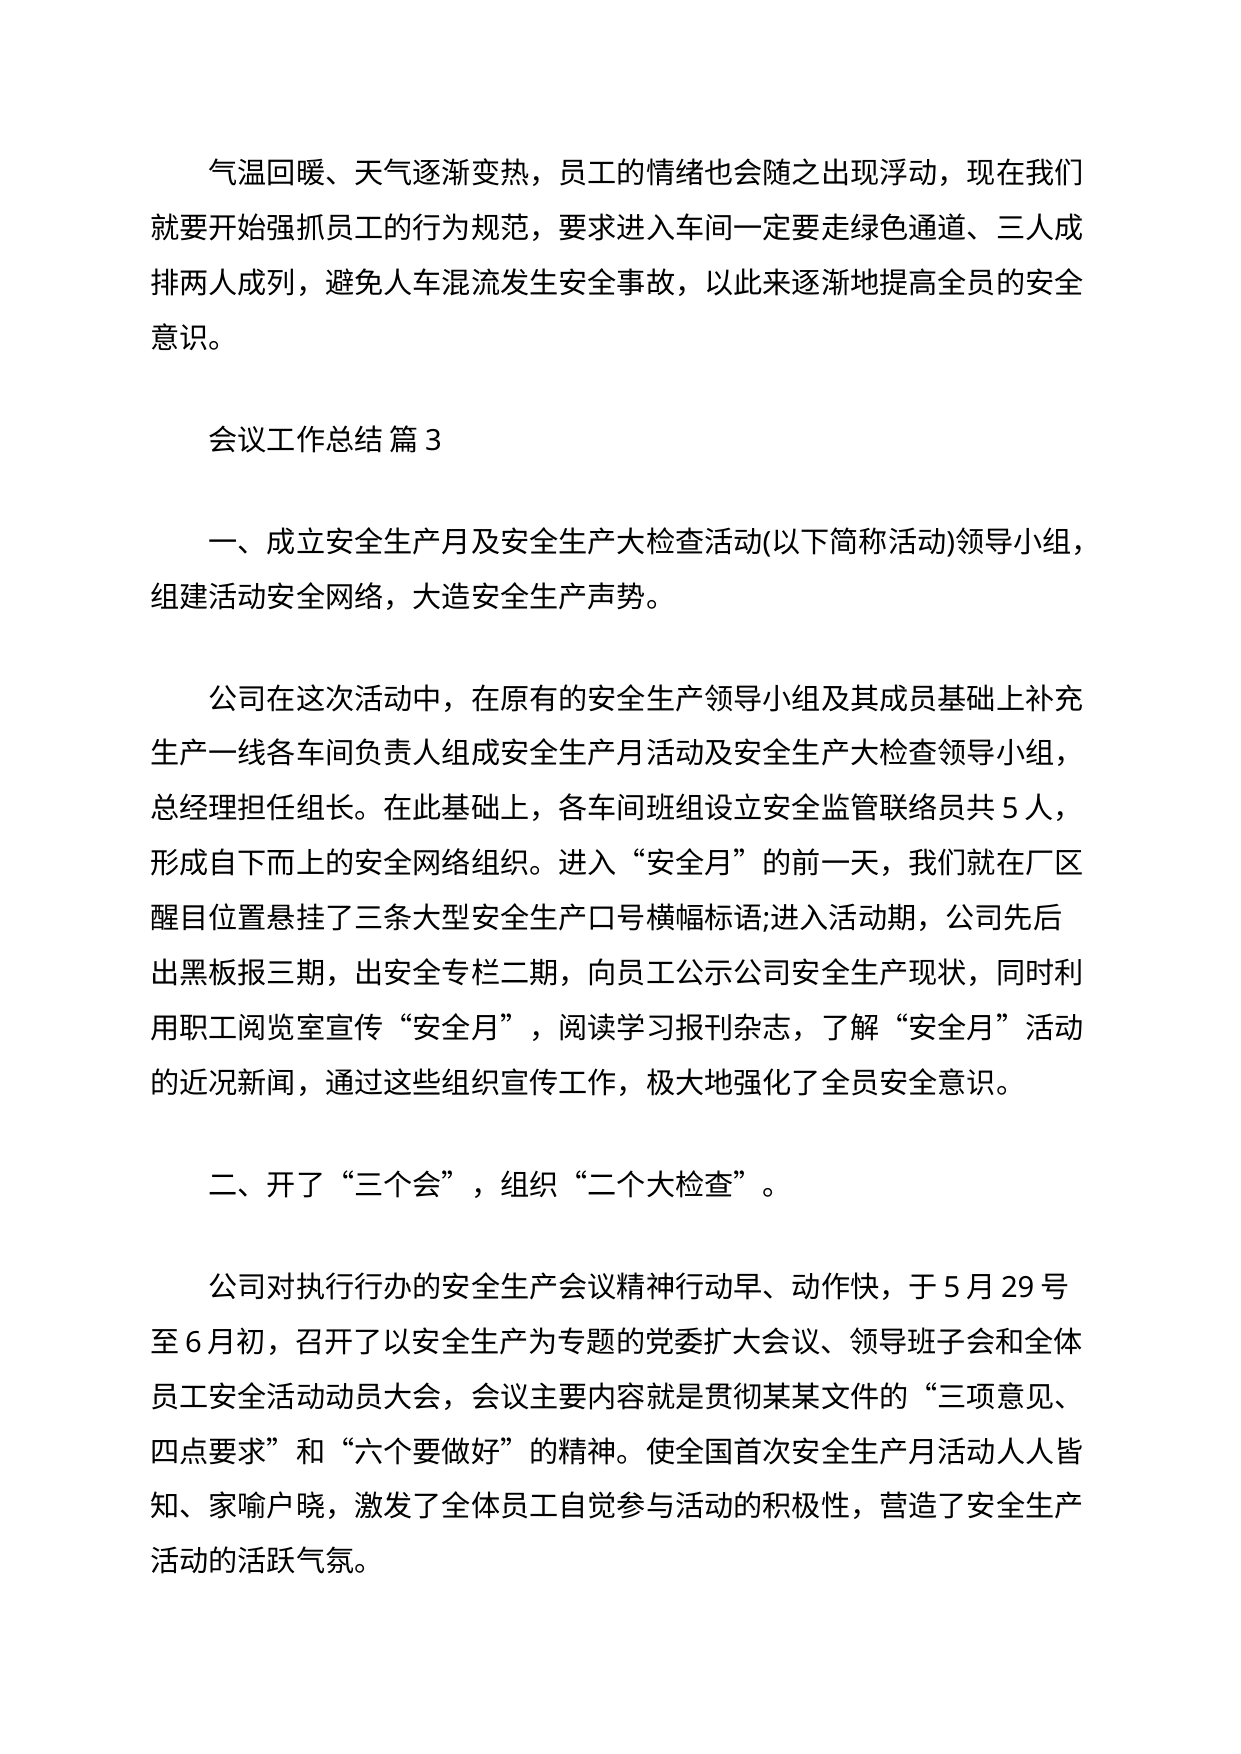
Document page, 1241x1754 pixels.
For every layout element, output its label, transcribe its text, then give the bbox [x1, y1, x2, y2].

text 一、成立安全生产月及安全生产大检查活动(以下简称活动)领导小组，组建活动安全网络，大造安全生产声势。 [150, 518, 1090, 616]
text 气温回暖、天气逐渐变热，员工的情绪也会随之出现浮动，现在我们就要开始强抓员工的行为规范，要求进入车间一定要走绿色通道、三人成排两人成列，避免人车混流发生安全事故，以此来逐渐地提高全员的安全意识。 [150, 150, 1090, 357]
text 会议工作总结 篇3 [150, 416, 1090, 459]
text 二、开了“三个会”，组织“二个大检查”。 [150, 1161, 1090, 1204]
text 公司在这次活动中，在原有的安全生产领导小组及其成员基础上补充生产一线各车间负责人组成安全生产月活动及安全生产大检查领导小组，总经理担任组长。在此基础上，各车间班组设立安全监管联络员共5人，形成自下而上的安全网络组织。进入“安全月”的前一天，我们就在厂区醒目位置悬挂了三条大型安全生产口号横幅标语;进入活动期，公司先后出黑板报三期，出安全专栏二期，向员工公示公司安全生产现状，同时利用职工阅览室宣传“安全月”，阅读学习报刊杂志，了解“安全月”活动的近况新闻，通过这些组织宣传工作，极大地强化了全员安全意识。 [150, 675, 1090, 1102]
text 公司对执行行办的安全生产会议精神行动早、动作快，于5月29号至6月初，召开了以安全生产为专题的党委扩大会议、领导班子会和全体员工安全活动动员大会，会议主要内容就是贯彻某某文件的“三项意见、四点要求”和“六个要做好”的精神。使全国首次安全生产月活动人人皆知、家喻户晓，激发了全体员工自觉参与活动的积极性，营造了安全生产活动的活跃气氛。 [150, 1263, 1090, 1580]
